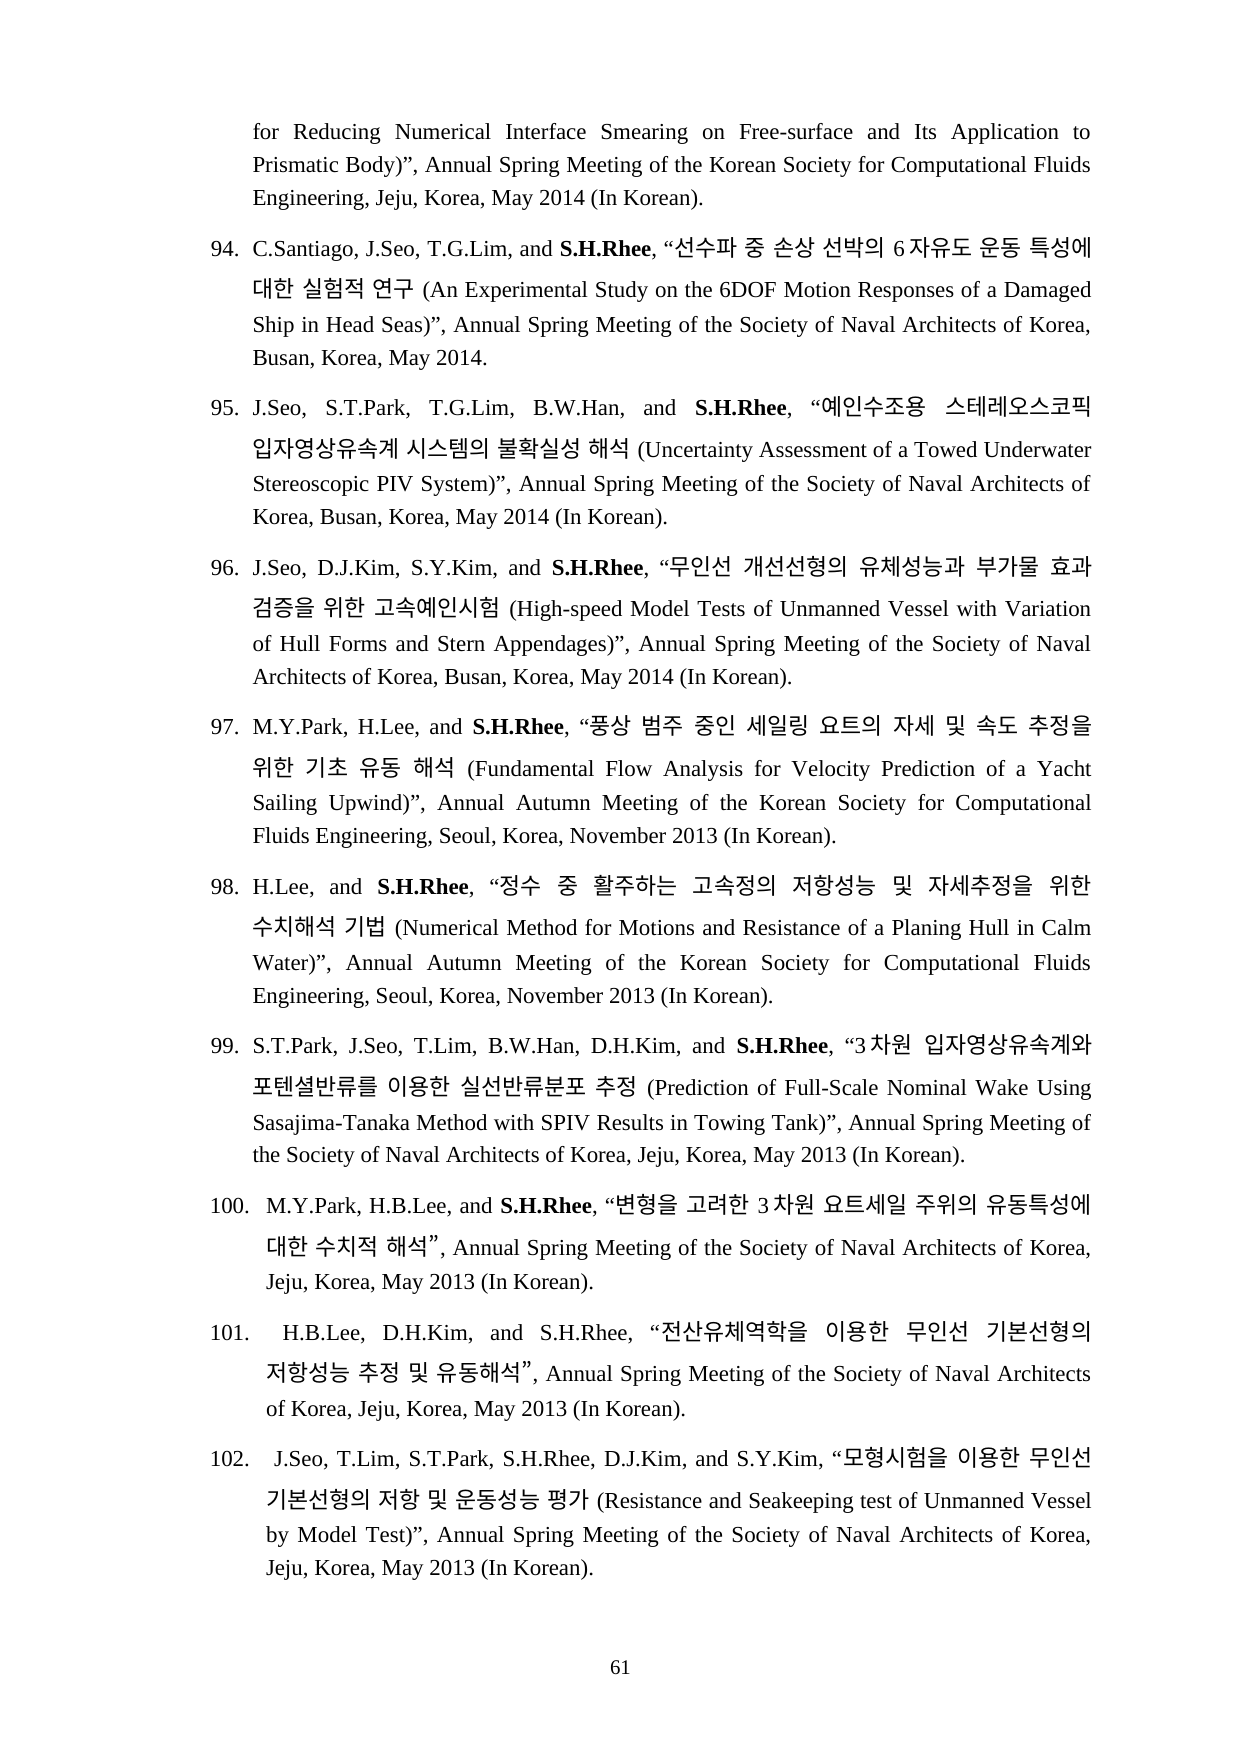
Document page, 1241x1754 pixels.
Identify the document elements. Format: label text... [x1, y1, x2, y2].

subtitle M.Y.Park, H.Lee, and S.H.Rhee, “풍상 범주 중인 세일링 요트의 자세 및 속도 추정을 위한 기초 유동 해석 (Fundamental Flow Analysis for Velocity Prediction of a Yacht Sailing Upwind)”, Annual Autumn Meeting of the Korean Society for Computational Fluids Engineering, Seoul, Korea, November 2013 (In Korean). [211, 708, 1092, 849]
subtitle H.Lee, and S.H.Rhee, “정수 중 활주하는 고속정의 저항성능 및 자세추정을 위한 수치해석 기법 (Numerical Method for Motions and Resistance of a Planing Hull in Calm Water)”, Annual Autumn Meeting of the Korean Society for Computational Fluids Engineering, Seoul, Korea, November 2013 (In Korean). [211, 868, 1092, 1008]
subtitle J.Seo, D.J.Kim, S.Y.Kim, and S.H.Rhee, “무인선 개선선형의 유체성능과 부가물 효과 검증을 위한 고속예인시험 (High-speed Model Tests of Unmanned Vessel with Variation of Hull Forms and Stern Appendages)”, Annual Spring Meeting of the Society of Naval Architects of Korea, Busan, Korea, May 2014 (In Korean). [211, 548, 1092, 689]
subtitle M.Y.Park, H.B.Lee, and S.H.Rhee, “변형을 고려한 3차원 요트세일 주위의 유동특성에 대한 수치적 해석”, Annual Spring Meeting of the Society of Naval Architects of Korea, Jeju, Korea, May 2013 (In Korean). [209, 1187, 1092, 1294]
subtitle S.T.Park, J.Seo, T.Lim, B.W.Han, D.H.Kim, and S.H.Rhee, “3차원 입자영상유속계와 포텐셜반류를 이용한 실선반류분포 추정 (Prediction of Full-Scale Nominal Wake Using Sasajima-Tanaka Method with SPIV Results in Towing Tank)”, Annual Spring Meeting of the Society of Naval Architects of Korea, Jeju, Korea, May 2013 (In Korean). [211, 1027, 1092, 1168]
subtitle H.B.Lee, D.H.Kim, and S.H.Rhee, “전산유체역학을 이용한 무인선 기본선형의 저항성능 추정 및 유동해석”, Annual Spring Meeting of the Society of Naval Architects of Korea, Jeju, Korea, May 2013 (In Korean). [209, 1313, 1092, 1421]
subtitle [211, 118, 1092, 210]
subtitle C.Santiago, J.Seo, T.G.Lim, and S.H.Rhee, “선수파 중 손상 선박의 6자유도 운동 특성에 대한 실험적 연구 (An Experimental Study on the 6DOF Motion Responses of a Damaged Ship in Head Seas)”, Annual Spring Meeting of the Society of Naval Architects of Korea, Busan, Korea, May 2014. [211, 229, 1092, 370]
subtitle J.Seo, T.Lim, S.T.Park, S.H.Rhee, D.J.Kim, and S.Y.Kim, “모형시험을 이용한 무인선 기본선형의 저항 및 운동성능 평가 (Resistance and Seakeeping test of Unmanned Vessel by Model Test)”, Annual Spring Meeting of the Society of Naval Architects of Korea, Jeju, Korea, May 2013 (In Korean). [209, 1440, 1092, 1581]
subtitle J.Seo, S.T.Park, T.G.Lim, B.W.Han, and S.H.Rhee, “예인수조용 스테레오스코픽 입자영상유속계 시스템의 불확실성 해석 (Uncertainty Assessment of a Towed Underwater Stereoscopic PIV System)”, Annual Spring Meeting of the Society of Naval Architects of Korea, Busan, Korea, May 2014 (In Korean). [211, 389, 1092, 529]
